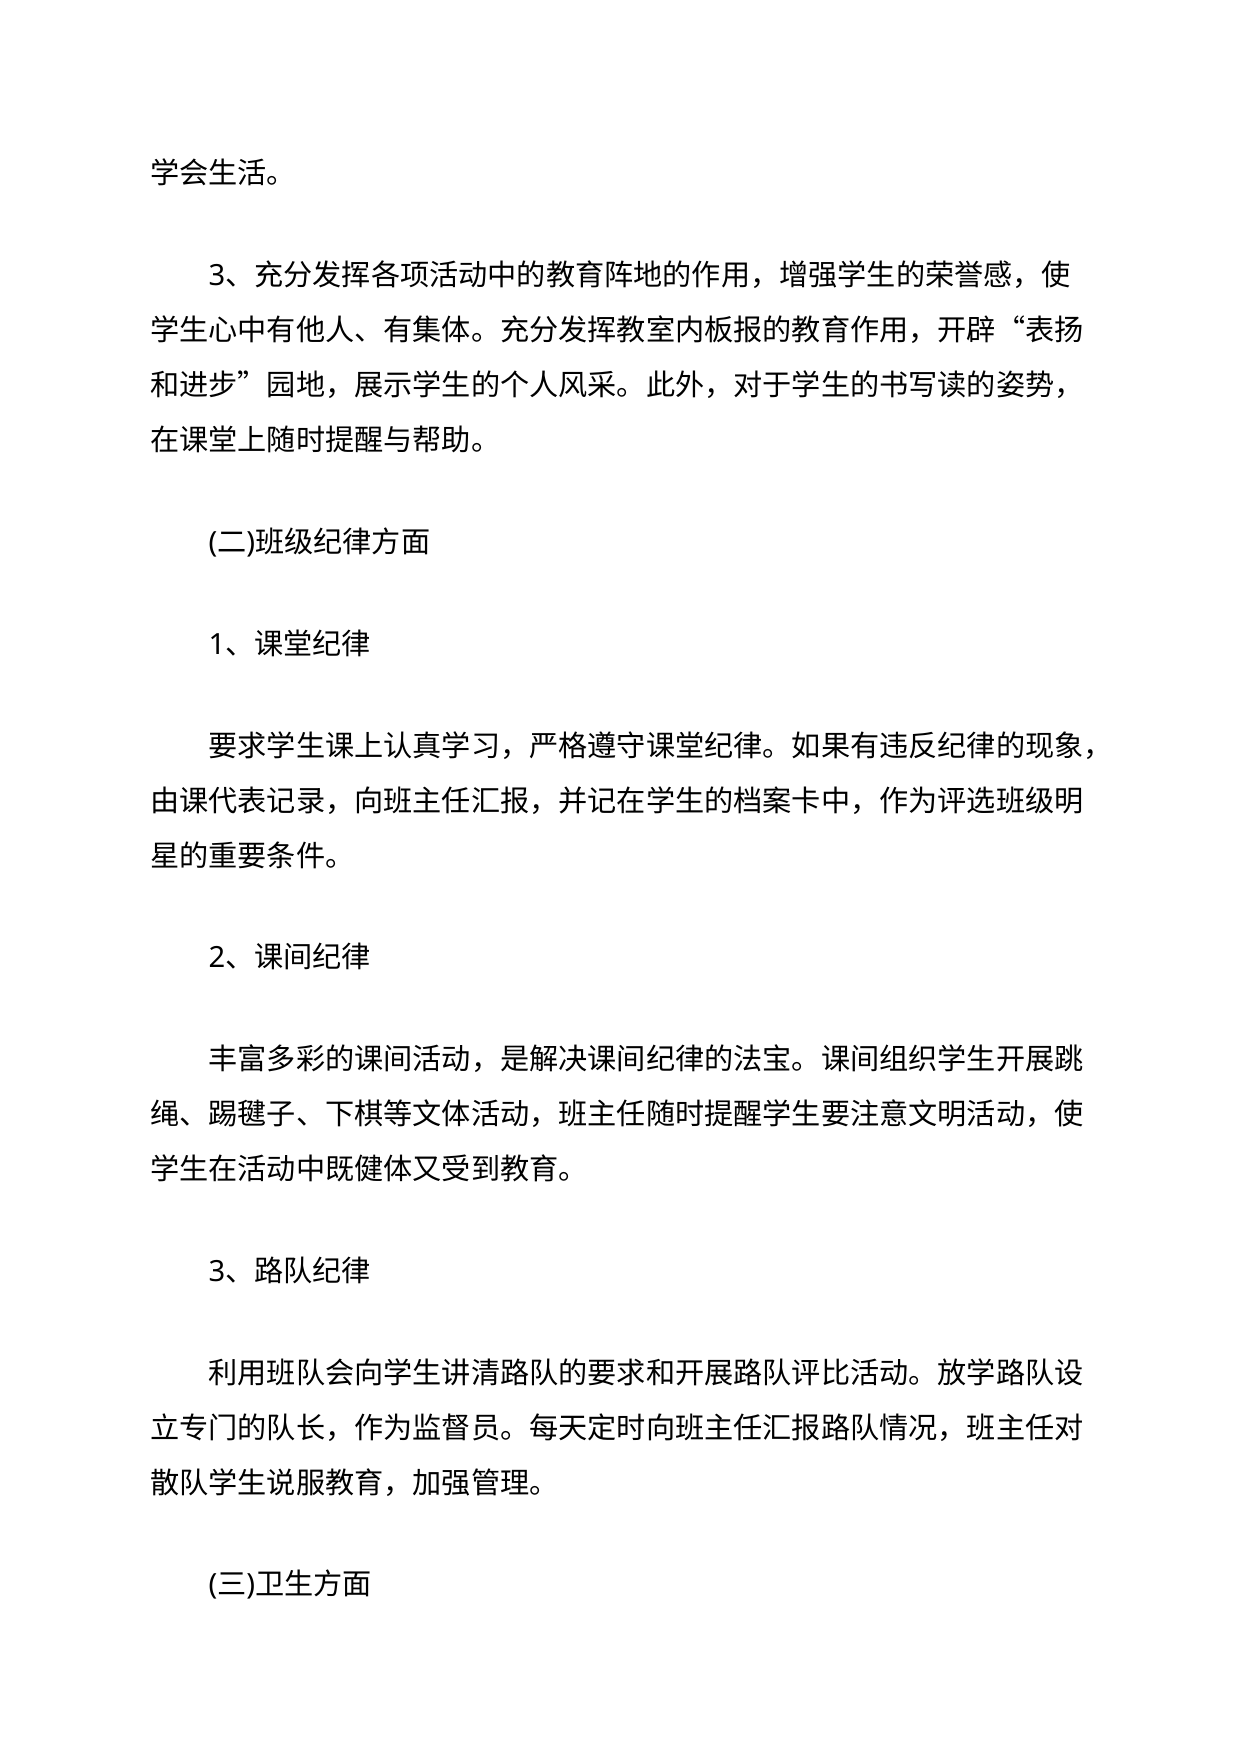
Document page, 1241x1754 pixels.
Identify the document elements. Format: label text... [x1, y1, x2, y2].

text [150, 150, 1090, 192]
text 要求学生课上认真学习，严格遵守课堂纪律。如果有违反纪律的现象，由课代表记录，向班主任汇报，并记在学生的档案卡中，作为评选班级明星的重要条件。 [150, 722, 1090, 874]
text 3、充分发挥各项活动中的教育阵地的作用，增强学生的荣誉感，使学生心中有他人、有集体。充分发挥教室内板报的教育作用，开辟“表扬和进步”园地，展示学生的个人风采。此外，对于学生的书写读的姿势，在课堂上随时提醒与帮助。 [150, 252, 1090, 459]
text (二)班级纪律方面 [150, 518, 1090, 561]
text 3、路队纪律 [150, 1247, 1090, 1290]
text 利用班队会向学生讲清路队的要求和开展路队评比活动。放学路队设立专门的队长，作为监督员。每天定时向班主任汇报路队情况，班主任对散队学生说服教育，加强管理。 [150, 1349, 1090, 1501]
text 1、课堂纪律 [150, 620, 1090, 663]
text 丰富多彩的课间活动，是解决课间纪律的法宝。课间组织学生开展跳绳、踢毽子、下棋等文体活动，班主任随时提醒学生要注意文明活动，使学生在活动中既健体又受到教育。 [150, 1036, 1090, 1188]
text 2、课间纪律 [150, 934, 1090, 976]
text (三)卫生方面 [150, 1561, 1090, 1603]
